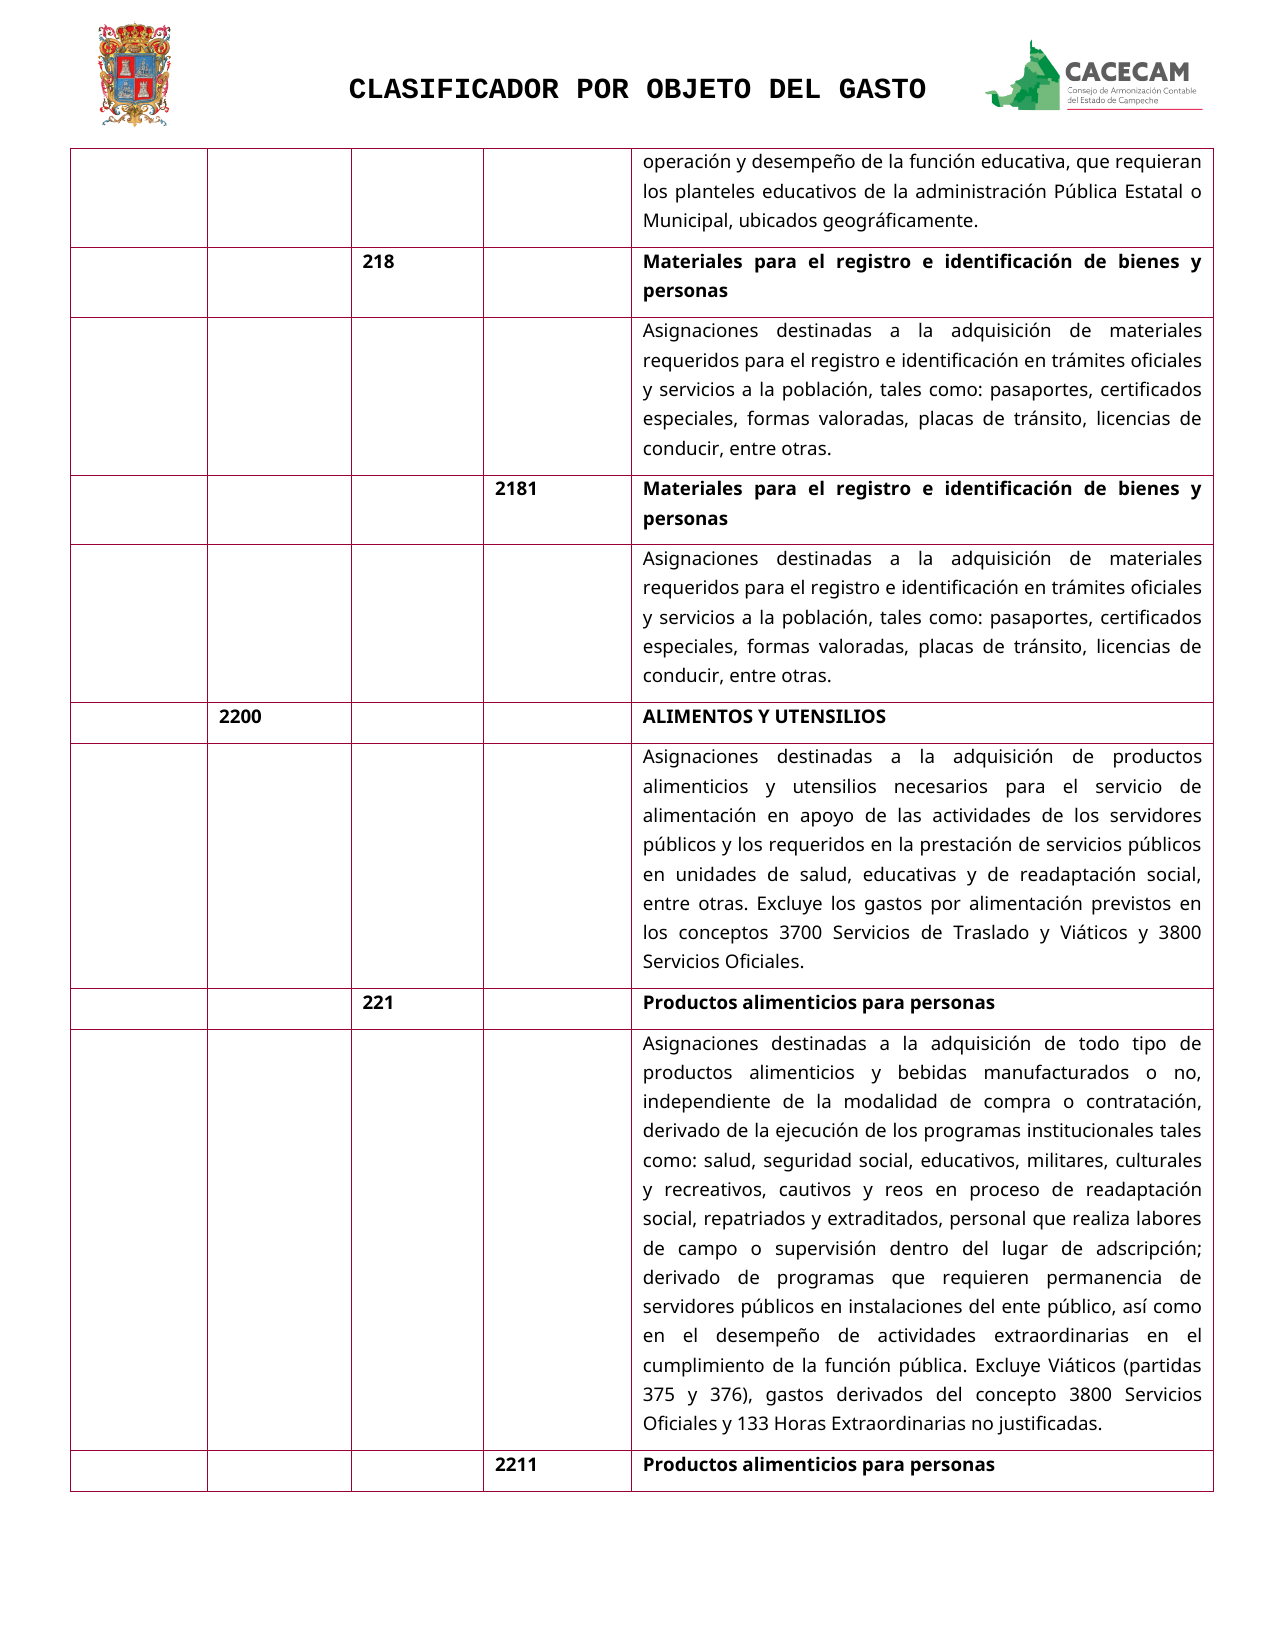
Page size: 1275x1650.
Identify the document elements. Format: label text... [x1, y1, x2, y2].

table_cell [484, 318, 631, 474]
table_cell [484, 703, 631, 743]
table_cell [71, 703, 207, 743]
picture [983, 34, 1204, 118]
table_cell Productos alimenticios para personas [632, 989, 1213, 1029]
table_cell [71, 989, 207, 1029]
table_cell [352, 545, 483, 702]
table_cell 218 [352, 248, 483, 317]
table_cell [208, 989, 351, 1029]
table_cell [484, 248, 631, 317]
table_cell Asignaciones destinadas a la adquisición de productos alimenticios y utensilios necesarios para el servicio de alimentación en apoyo de las actividades de los servidores públicos y los requeridos en la prestación de servicios públicos en unidades de salud, educativas y de readaptación social, entre otras. Excluye los gastos por alimentación previstos en los conceptos 3700 Servicios de Traslado y Viáticos y 3800 Servicios Oficiales. [632, 744, 1213, 988]
table_cell [208, 476, 351, 544]
table_cell [71, 149, 207, 247]
table_cell Materiales para el registro e identificación de bienes y personas [632, 476, 1213, 544]
table_cell [71, 318, 207, 474]
table_cell [352, 149, 483, 247]
table_cell 221 [352, 989, 483, 1029]
table_cell [208, 248, 351, 317]
table_cell [208, 1451, 351, 1491]
table_cell [208, 1030, 351, 1450]
table_cell Asignaciones destinadas a la adquisición de materiales requeridos para el registro e identificación en trámites oficiales y servicios a la población, tales como: pasaportes, certificados especiales, formas valoradas, placas de tránsito, licencias de conducir, entre otras. [632, 545, 1213, 702]
table_cell 2200 [208, 703, 351, 743]
table_cell [208, 318, 351, 474]
table_cell [208, 545, 351, 702]
table_cell 2211 [484, 1451, 631, 1491]
table_cell [71, 1030, 207, 1450]
table_cell Asignaciones destinadas a la adquisición de todo tipo de productos alimenticios y bebidas manufacturados o no, independiente de la modalidad de compra o contratación, derivado de la ejecución de los programas institucionales tales como: salud, seguridad social, educativos, militares, culturales y recreativos, cautivos y reos en proceso de readaptación social, repatriados y extraditados, personal que realiza labores de campo o supervisión dentro del lugar de adscripción; derivado de programas que requieren permanencia de servidores públicos en instalaciones del ente público, así como en el desempeño de actividades extraordinarias en el cumplimiento de la función pública. Excluye Viáticos (partidas 375 y 376), gastos derivados del concepto 3800 Servicios Oficiales y 133 Horas Extraordinarias no justificadas. [632, 1030, 1213, 1450]
table_cell [352, 703, 483, 743]
table_cell [484, 149, 631, 247]
table_cell [352, 476, 483, 544]
table_cell Productos alimenticios para personas [632, 1451, 1213, 1491]
table_cell Materiales para el registro e identificación de bienes y personas [632, 248, 1213, 317]
table_cell [71, 476, 207, 544]
table_cell [352, 1030, 483, 1450]
table_cell Asignaciones destinadas a la adquisición de materiales requeridos para el registro e identificación en trámites oficiales y servicios a la población, tales como: pasaportes, certificados especiales, formas valoradas, placas de tránsito, licencias de conducir, entre otras. [632, 318, 1213, 474]
table_cell [484, 545, 631, 702]
table_cell 2181 [484, 476, 631, 544]
table_cell [71, 1451, 207, 1491]
table_cell [484, 744, 631, 988]
table_cell [71, 545, 207, 702]
table_cell ALIMENTOS Y UTENSILIOS [632, 703, 1213, 743]
picture [91, 16, 179, 134]
table_cell [352, 744, 483, 988]
table_cell [484, 989, 631, 1029]
table_cell [208, 744, 351, 988]
table_cell [352, 318, 483, 474]
table_cell [208, 149, 351, 247]
table_cell [71, 744, 207, 988]
table_cell [484, 1030, 631, 1450]
table_cell [71, 248, 207, 317]
table_cell [352, 1451, 483, 1491]
